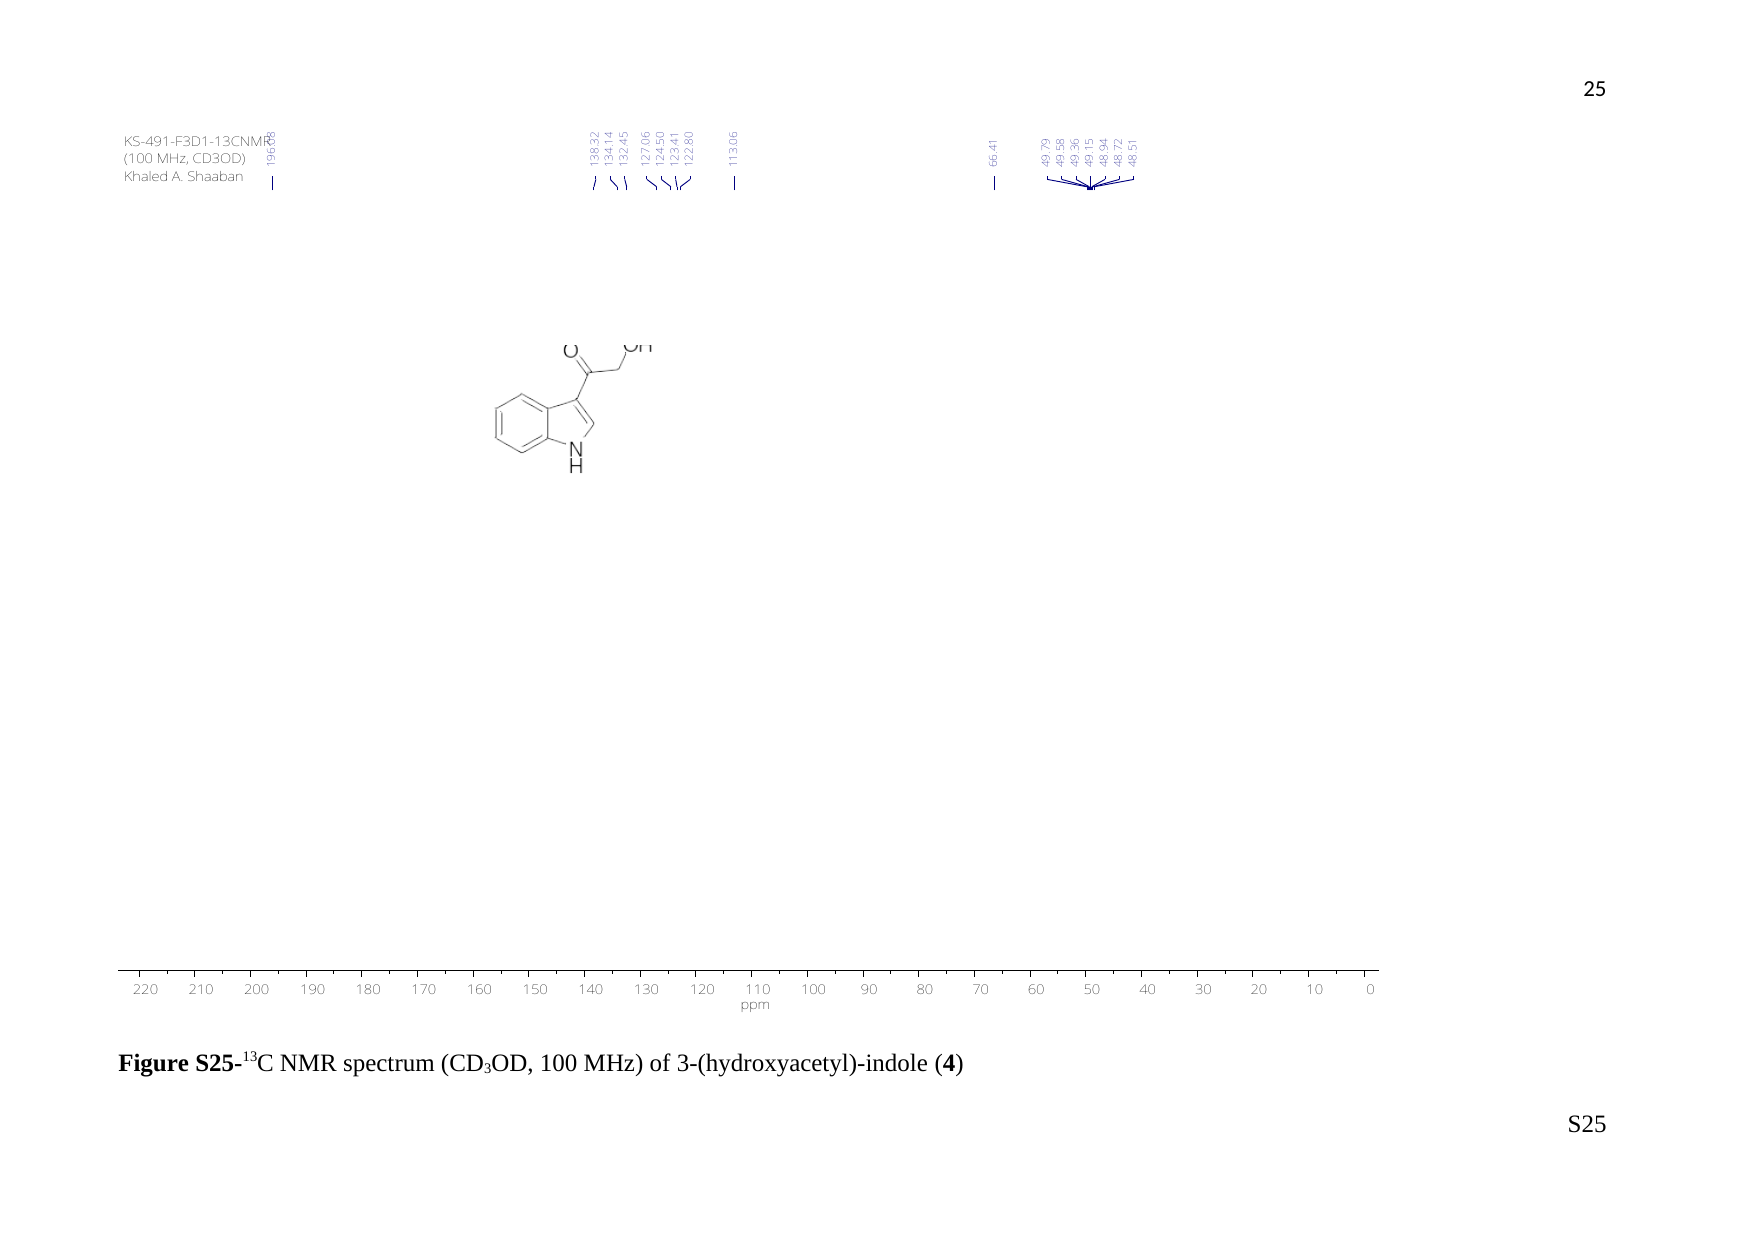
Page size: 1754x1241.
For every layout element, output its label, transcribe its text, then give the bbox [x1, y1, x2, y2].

text Figure S25-13C NMR spectrum (CD3OD, 100 MHz) of 3-(hydroxyacetyl)-indole (4) [118, 1048, 1606, 1076]
